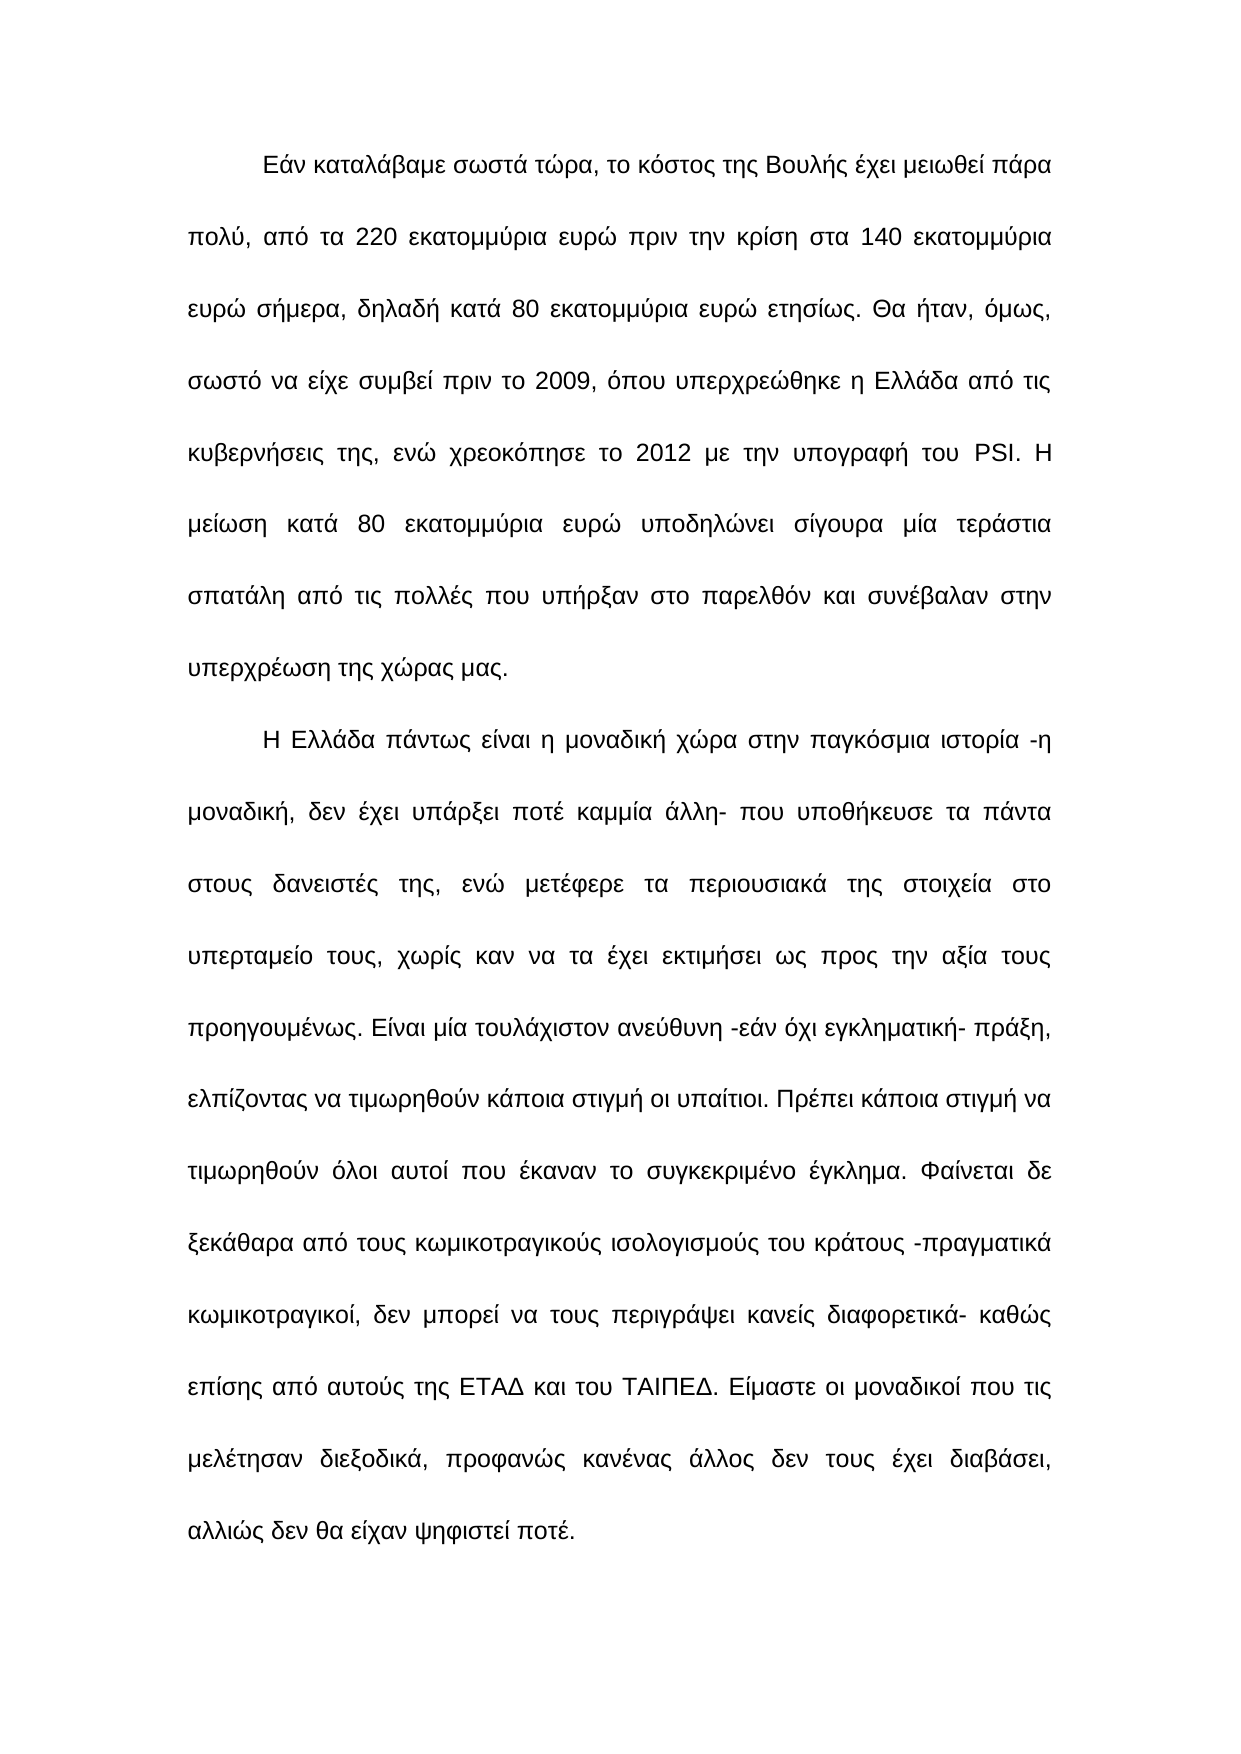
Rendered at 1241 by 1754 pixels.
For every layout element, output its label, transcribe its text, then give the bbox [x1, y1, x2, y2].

text Εάν καταλάβαμε σωστά τώρα, το κόστος της Βουλής έχει μειωθεί πάρα πολύ, από τα 220 εκατομμύρια ευρώ πριν την κρίση στα 140 εκατομμύρια ευρώ σήμερα, δηλαδή κατά 80 εκατομμύρια ευρώ ετησίως. Θα ήταν, όμως, σωστό να είχε συμβεί πριν το 2009, όπου υπερχρεώθηκε η Ελλάδα από τις κυβερνήσεις της, ενώ χρεοκόπησε το 2012 με την υπογραφή του PSI. Η μείωση κατά 80 εκατομμύρια ευρώ υποδηλώνει σίγουρα μία τεράστια σπατάλη από τις πολλές που υπήρξαν στο παρελθόν και συνέβαλαν στην υπερχρέωση της χώρας μας. [187, 150, 1053, 682]
text Η Ελλάδα πάντως είναι η μοναδική χώρα στην παγκόσμια ιστορία -η μοναδική, δεν έχει υπάρξει ποτέ καμμία άλλη- που υποθήκευσε τα πάντα στους δανειστές της, ενώ μετέφερε τα περιουσιακά της στοιχεία στο υπερταμείο τους, χωρίς καν να τα έχει εκτιμήσει ως προς την αξία τους προηγουμένως. Είναι μία τουλάχιστον ανεύθυνη -εάν όχι εγκληματική- πράξη, ελπίζοντας να τιμωρηθούν κάποια στιγμή οι υπαίτιοι. Πρέπει κάποια στιγμή να τιμωρηθούν όλοι αυτοί που έκαναν το συγκεκριμένο έγκλημα. Φαίνεται δε ξεκάθαρα από τους κωμικοτραγικούς ισολογισμούς του κράτους -πραγματικά κωμικοτραγικοί, δεν μπορεί να τους περιγράψει κανείς διαφορετικά- καθώς επίσης από αυτούς της ΕΤΑΔ και του ΤΑΙΠΕΔ. Είμαστε οι μοναδικοί που τις μελέτησαν διεξοδικά, προφανώς κανένας άλλος δεν τους έχει διαβάσει, αλλιώς δεν θα είχαν ψηφιστεί ποτέ. [187, 725, 1053, 1544]
